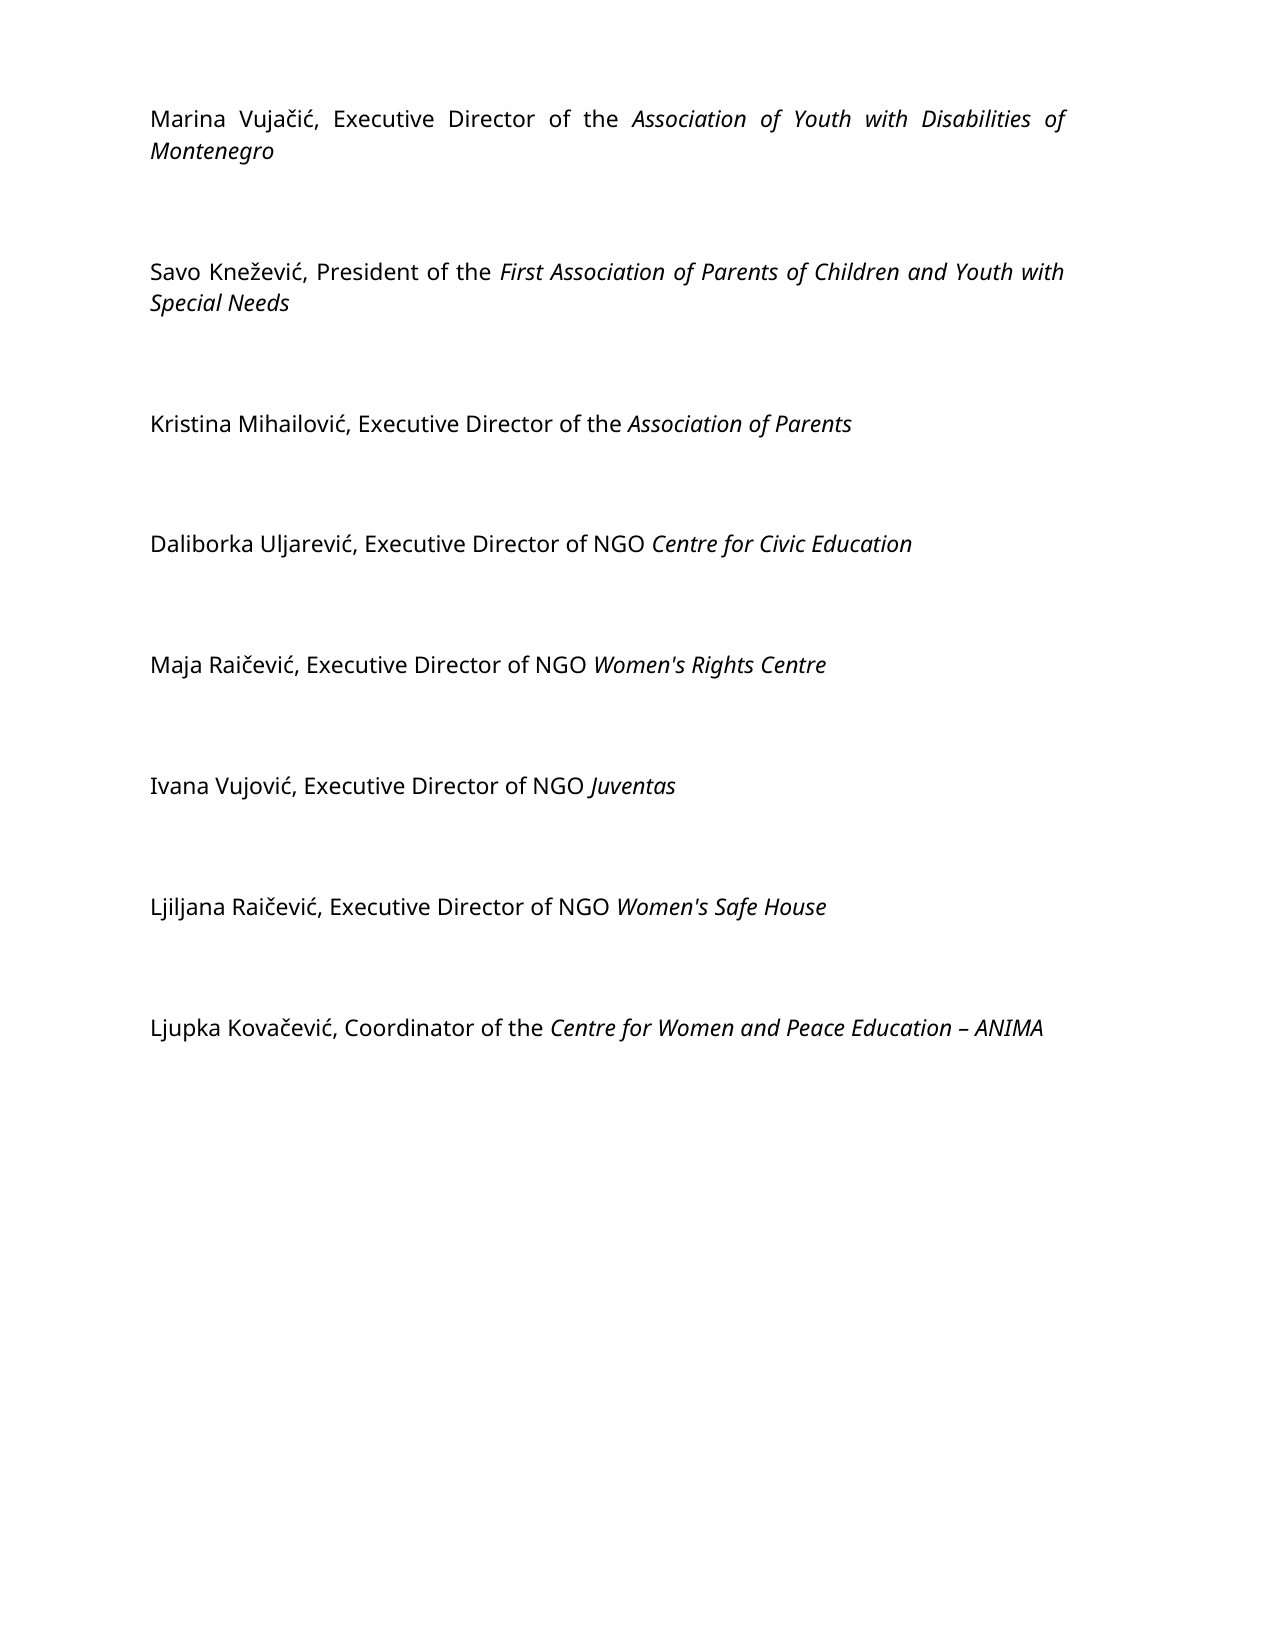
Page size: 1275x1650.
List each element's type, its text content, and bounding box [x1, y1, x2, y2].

text Kristina Mihailović, Executive Director of the Association of Parents [150, 408, 1065, 439]
text Maja Raičević, Executive Director of NGO Women's Rights Centre [150, 649, 1065, 681]
text Ljiljana Raičević, Executive Director of NGO Women's Safe House [150, 891, 1065, 922]
text Ljupka Kovačević, Coordinator of the Centre for Women and Peace Education – ANIMA [150, 1012, 1065, 1043]
text Daliborka Uljarević, Executive Director of NGO Centre for Civic Education [150, 528, 1065, 560]
text Marina Vujačić, Executive Director of the Association of Youth with Disabilities of Montenegro [150, 103, 1065, 166]
text Savo Knežević, President of the First Association of Parents of Children and Youth with Special Needs [150, 256, 1065, 318]
text Ivana Vujović, Executive Director of NGO Juventas [150, 770, 1065, 801]
